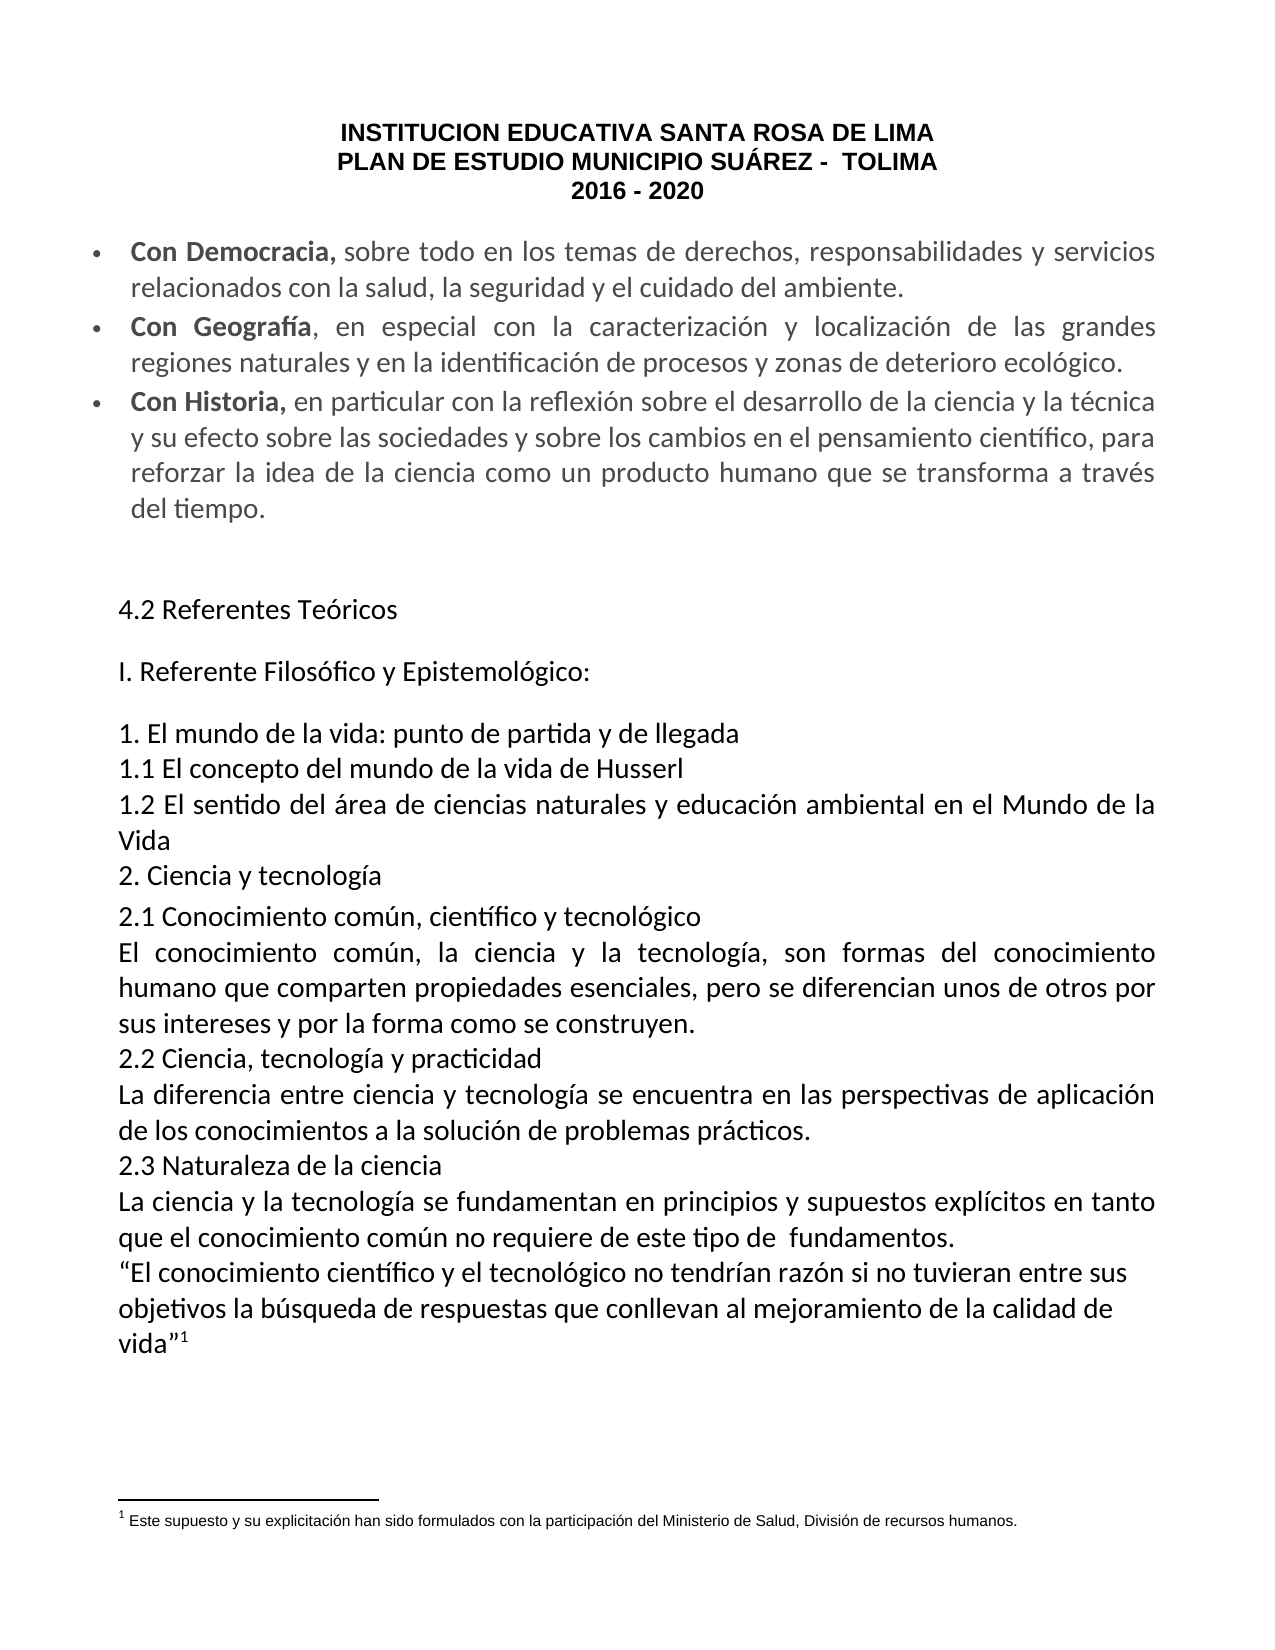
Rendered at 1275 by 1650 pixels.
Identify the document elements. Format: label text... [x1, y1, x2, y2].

text La diferencia entre ciencia y tecnología se encuentra en las perspectivas de aplicación de los conocimientos a la solución de problemas prácticos. [118, 1076, 1157, 1147]
text 2.3 Naturaleza de la ciencia [118, 1147, 1157, 1183]
list Con Historia, en particular con la reflexión sobre el desarrollo de la ciencia y la técnica y su efecto sobre las sociedades y sobre los cambios en el pensamiento científico, para reforzar la idea de la ciencia como un producto humano que se transforma a través del tiempo. [93, 383, 1157, 526]
text La ciencia y la tecnología se fundamentan en principios y supuestos explícitos en tanto que el conocimiento común no requiere de este tipo de fundamentos. [118, 1183, 1157, 1254]
text 1.1 El concepto del mundo de la vida de Husserl [118, 750, 1157, 786]
text 2.2 Ciencia, tecnología y practicidad [118, 1041, 1157, 1076]
text “El conocimiento científico y el tecnológico no tendrían razón si no tuvieran entre sus objetivos la búsqueda de respuestas que conllevan al mejoramiento de la calidad de vida” [118, 1254, 1157, 1361]
text 1. El mundo de la vida: punto de partida y de llegada [118, 715, 1157, 750]
list Con Democracia, sobre todo en los temas de derechos, responsabilidades y servicios relacionados con la salud, la seguridad y el cuidado del ambiente. [93, 233, 1157, 304]
text El conocimiento común, la ciencia y la tecnología, son formas del conocimiento humano que comparten propiedades esenciales, pero se diferencian unos de otros por sus intereses y por la forma como se construyen. [118, 934, 1157, 1041]
text 4.2 Referentes Teóricos [118, 591, 1157, 627]
list Con Geografía, en especial con la caracterización y localización de las grandes regiones naturales y en la identificación de procesos y zonas de deterioro ecológico. [93, 308, 1157, 379]
text 2. Ciencia y tecnología [118, 857, 1157, 893]
text I. Referente Filosófico y Epistemológico: [118, 653, 1157, 688]
text 1.2 El sentido del área de ciencias naturales y educación ambiental en el Mundo de la Vida [118, 786, 1157, 857]
text 2.1 Conocimiento común, científico y tecnológico [118, 898, 1157, 934]
